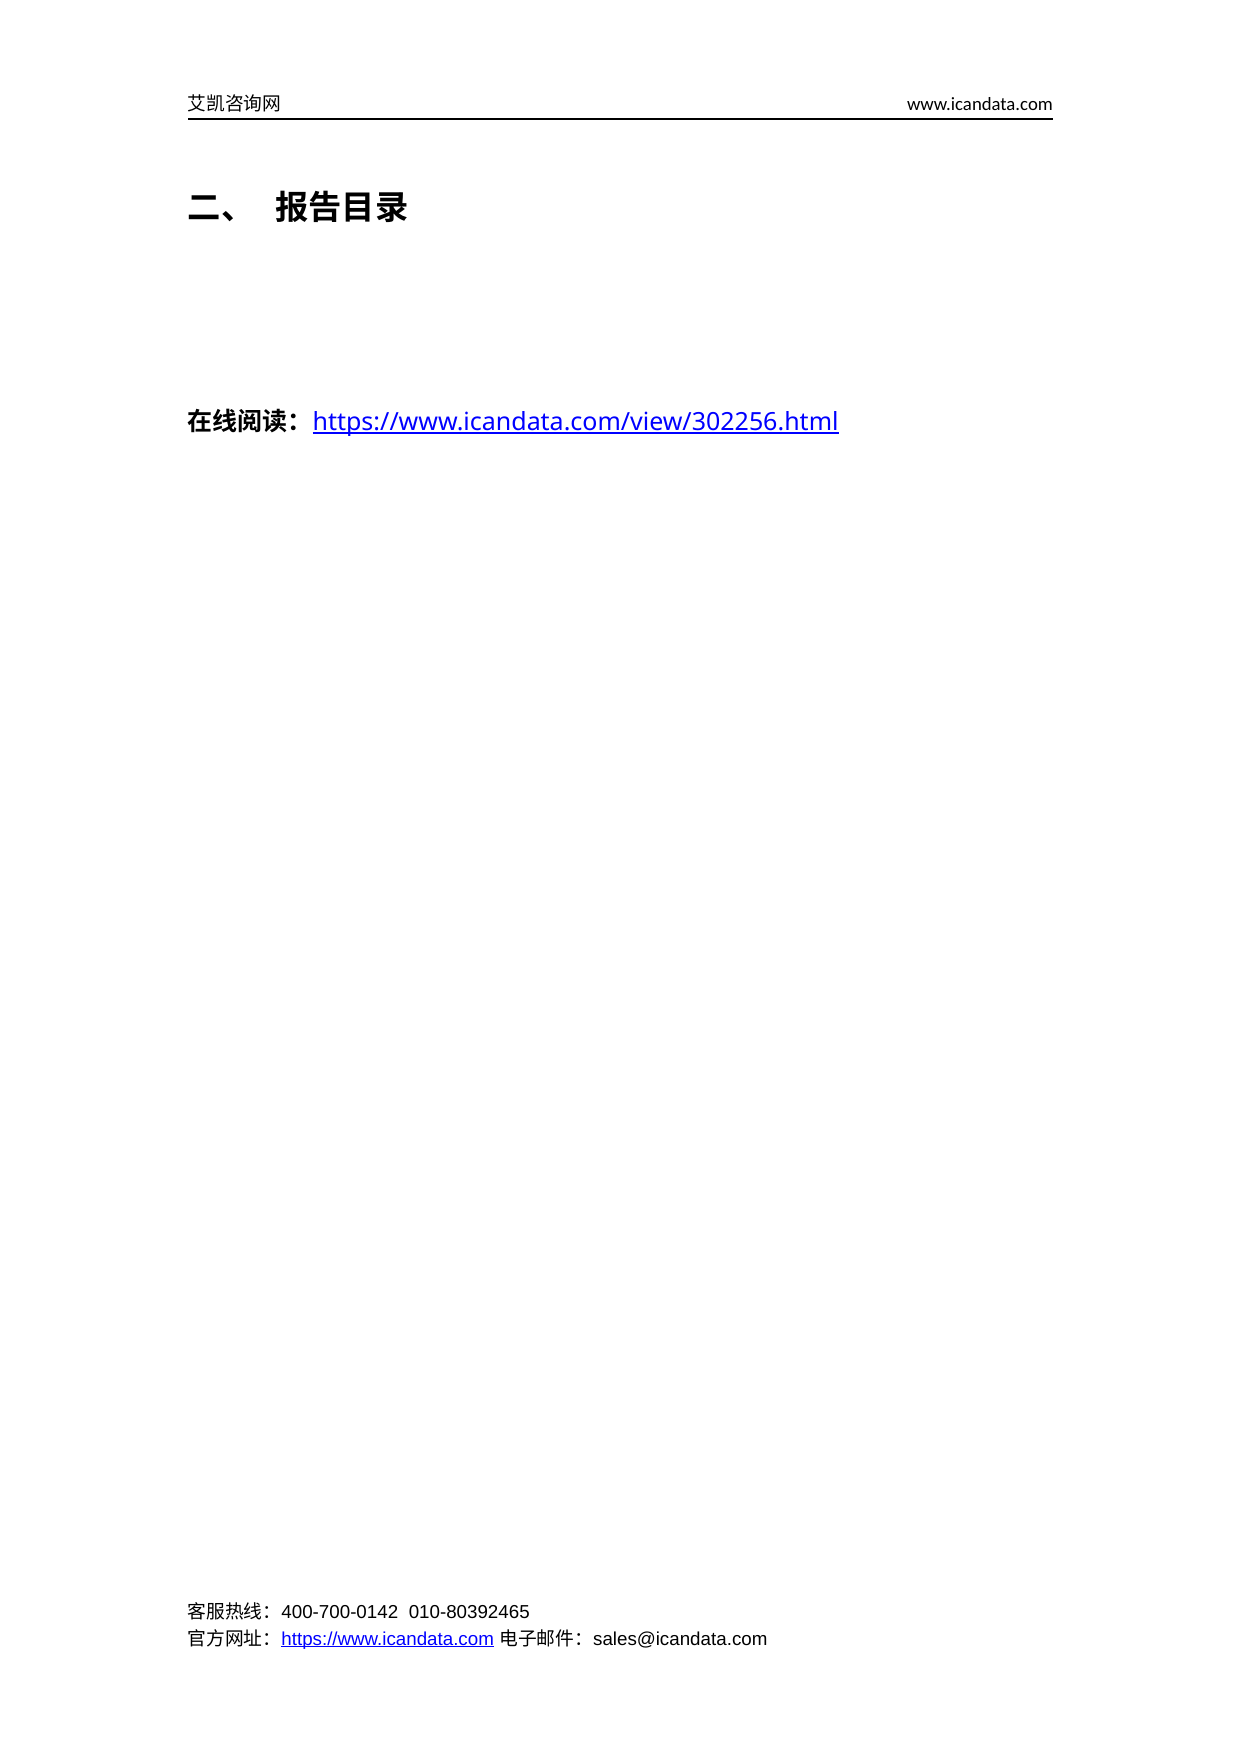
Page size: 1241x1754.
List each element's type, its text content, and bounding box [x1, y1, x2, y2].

subtitle 报告目录 [187, 172, 1053, 237]
text 在线阅读：https://www.icandata.com/view/302256.html [187, 387, 1053, 452]
